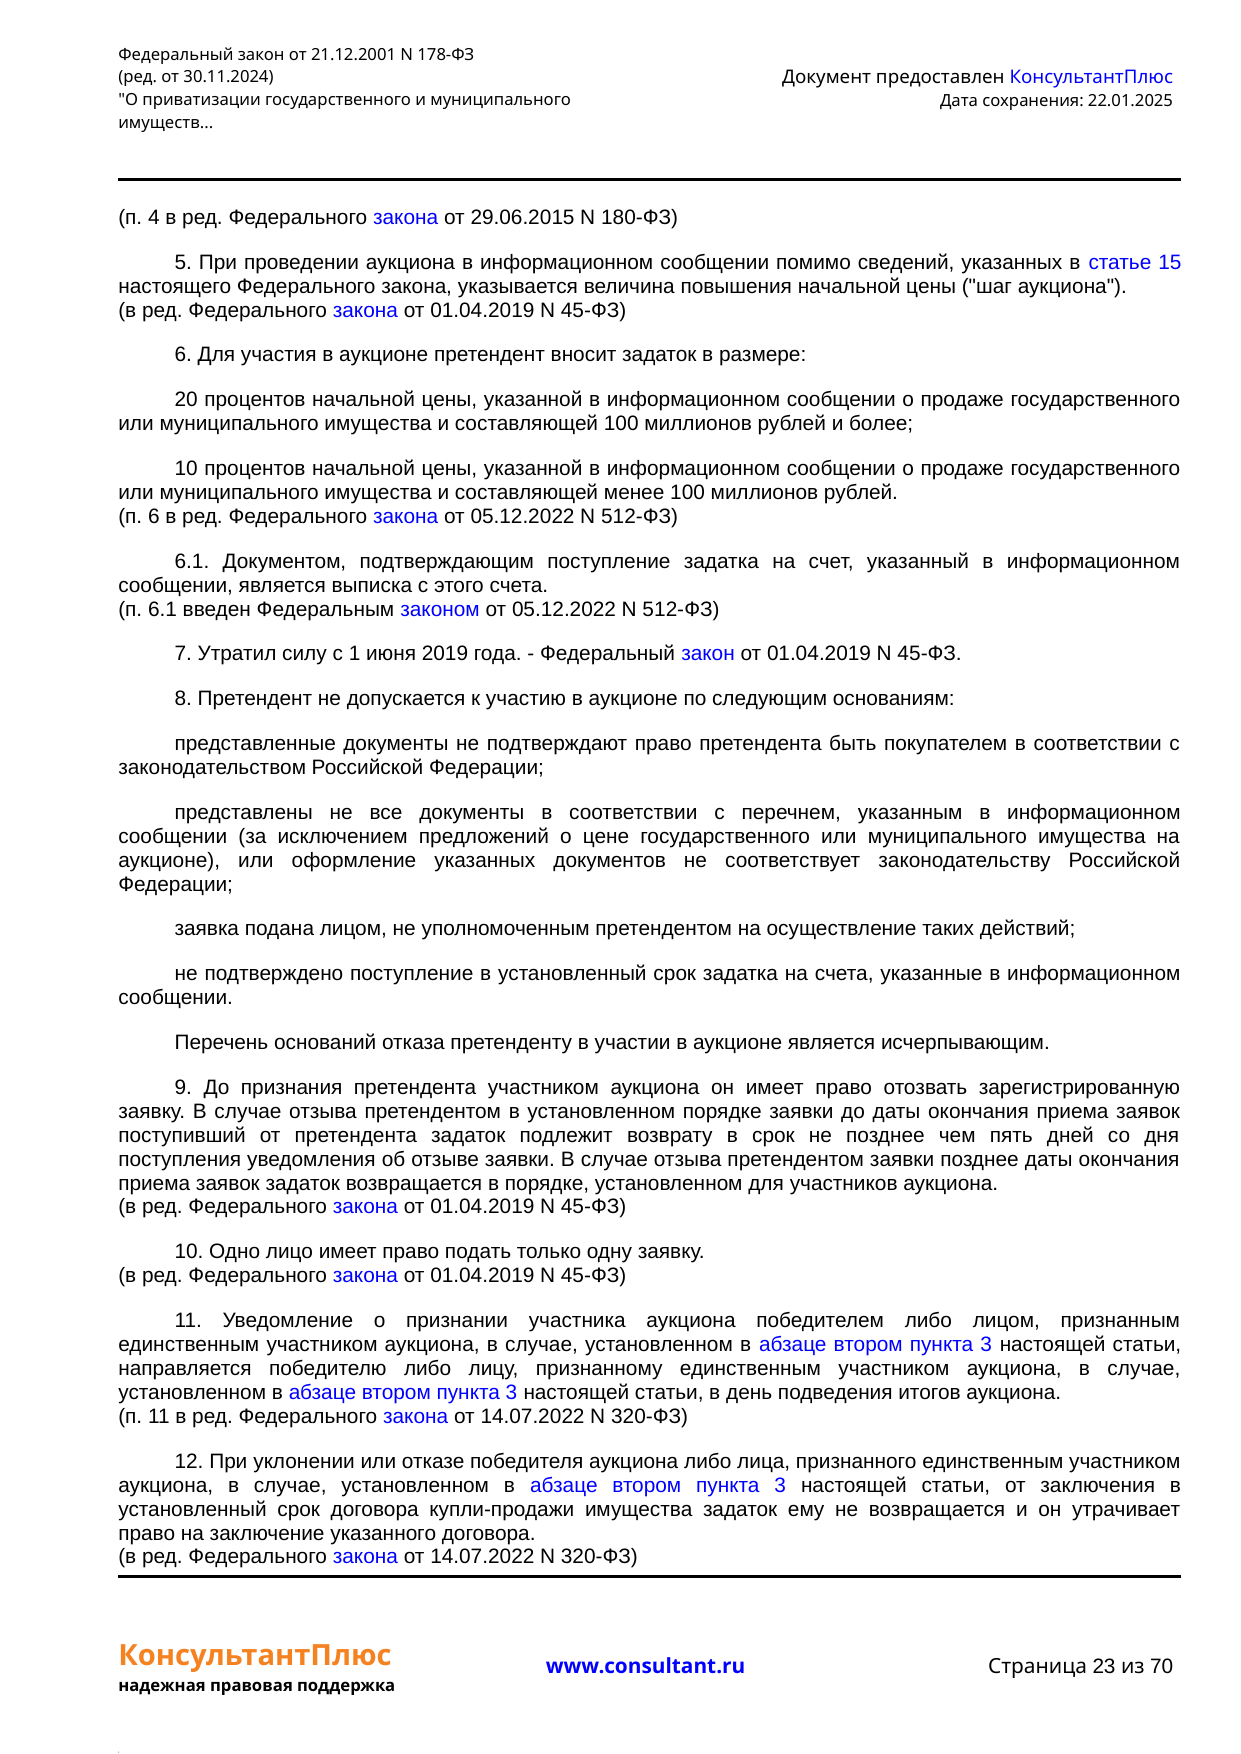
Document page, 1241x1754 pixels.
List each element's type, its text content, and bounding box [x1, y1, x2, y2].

text 20 процентов начальной цены, указанной в информационном сообщении о продаже государственного или муниципального имущества и составляющей 100 миллионов рублей и более; [118, 387, 1181, 435]
text не подтверждено поступление в установленный срок задатка на счета, указанные в информационном сообщении. [118, 961, 1181, 1009]
text (в ред. Федерального закона от 01.04.2019 N 45-ФЗ) [118, 297, 1181, 321]
text 8. Претендент не допускается к участию в аукционе по следующим основаниям: [118, 686, 1181, 710]
text 5. При проведении аукциона в информационном сообщении помимо сведений, указанных в статье 15 настоящего Федерального закона, указывается величина повышения начальной цены ("шаг аукциона"). [118, 249, 1181, 297]
text представленные документы не подтверждают право претендента быть покупателем в соответствии с законодательством Российской Федерации; [118, 731, 1181, 779]
text Перечень оснований отказа претенденту в участии в аукционе является исчерпывающим. [118, 1030, 1181, 1054]
text (п. 6.1 введен Федеральным законом от 05.12.2022 N 512-ФЗ) [118, 596, 1181, 620]
text (п. 4 в ред. Федерального закона от 29.06.2015 N 180-ФЗ) [118, 205, 1181, 229]
text 10. Одно лицо имеет право подать только одну заявку. [118, 1239, 1181, 1263]
text 6. Для участия в аукционе претендент вносит задаток в размере: [118, 342, 1181, 366]
text 12. При уклонении или отказе победителя аукциона либо лица, признанного единственным участником аукциона, в случае, установленном в абзаце втором пункта 3 настоящей статьи, от заключения в установленный срок договора купли-продажи имущества задаток ему не возвращается и он утрачивает право на заключение указанного договора. [118, 1448, 1181, 1544]
text (в ред. Федерального закона от 14.07.2022 N 320-ФЗ) [118, 1544, 1181, 1568]
text заявка подана лицом, не уполномоченным претендентом на осуществление таких действий; [118, 916, 1181, 940]
text 7. Утратил силу с 1 июня 2019 года. - Федеральный закон от 01.04.2019 N 45-ФЗ. [118, 641, 1181, 665]
text (в ред. Федерального закона от 01.04.2019 N 45-ФЗ) [118, 1263, 1181, 1287]
text (в ред. Федерального закона от 01.04.2019 N 45-ФЗ) [118, 1194, 1181, 1218]
text 10 процентов начальной цены, указанной в информационном сообщении о продаже государственного или муниципального имущества и составляющей менее 100 миллионов рублей. [118, 456, 1181, 504]
text 11. Уведомление о признании участника аукциона победителем либо лицом, признанным единственным участником аукциона, в случае, установленном в абзаце втором пункта 3 настоящей статьи, направляется победителю либо лицу, признанному единственным участником аукциона, в случае, установленном в абзаце втором пункта 3 настоящей статьи, в день подведения итогов аукциона. [118, 1308, 1181, 1404]
text 9. До признания претендента участником аукциона он имеет право отозвать зарегистрированную заявку. В случае отзыва претендентом в установленном порядке заявки до даты окончания приема заявок поступивший от претендента задаток подлежит возврату в срок не позднее чем пять дней со дня поступления уведомления об отзыве заявки. В случае отзыва претендентом заявки позднее даты окончания приема заявок задаток возвращается в порядке, установленном для участников аукциона. [118, 1074, 1181, 1194]
text представлены не все документы в соответствии с перечнем, указанным в информационном сообщении (за исключением предложений о цене государственного или муниципального имущества на аукционе), или оформление указанных документов не соответствует законодательству Российской Федерации; [118, 799, 1181, 895]
text (п. 11 в ред. Федерального закона от 14.07.2022 N 320-ФЗ) [118, 1404, 1181, 1428]
text 6.1. Документом, подтверждающим поступление задатка на счет, указанный в информационном сообщении, является выписка с этого счета. [118, 548, 1181, 596]
text (п. 6 в ред. Федерального закона от 05.12.2022 N 512-ФЗ) [118, 504, 1181, 528]
